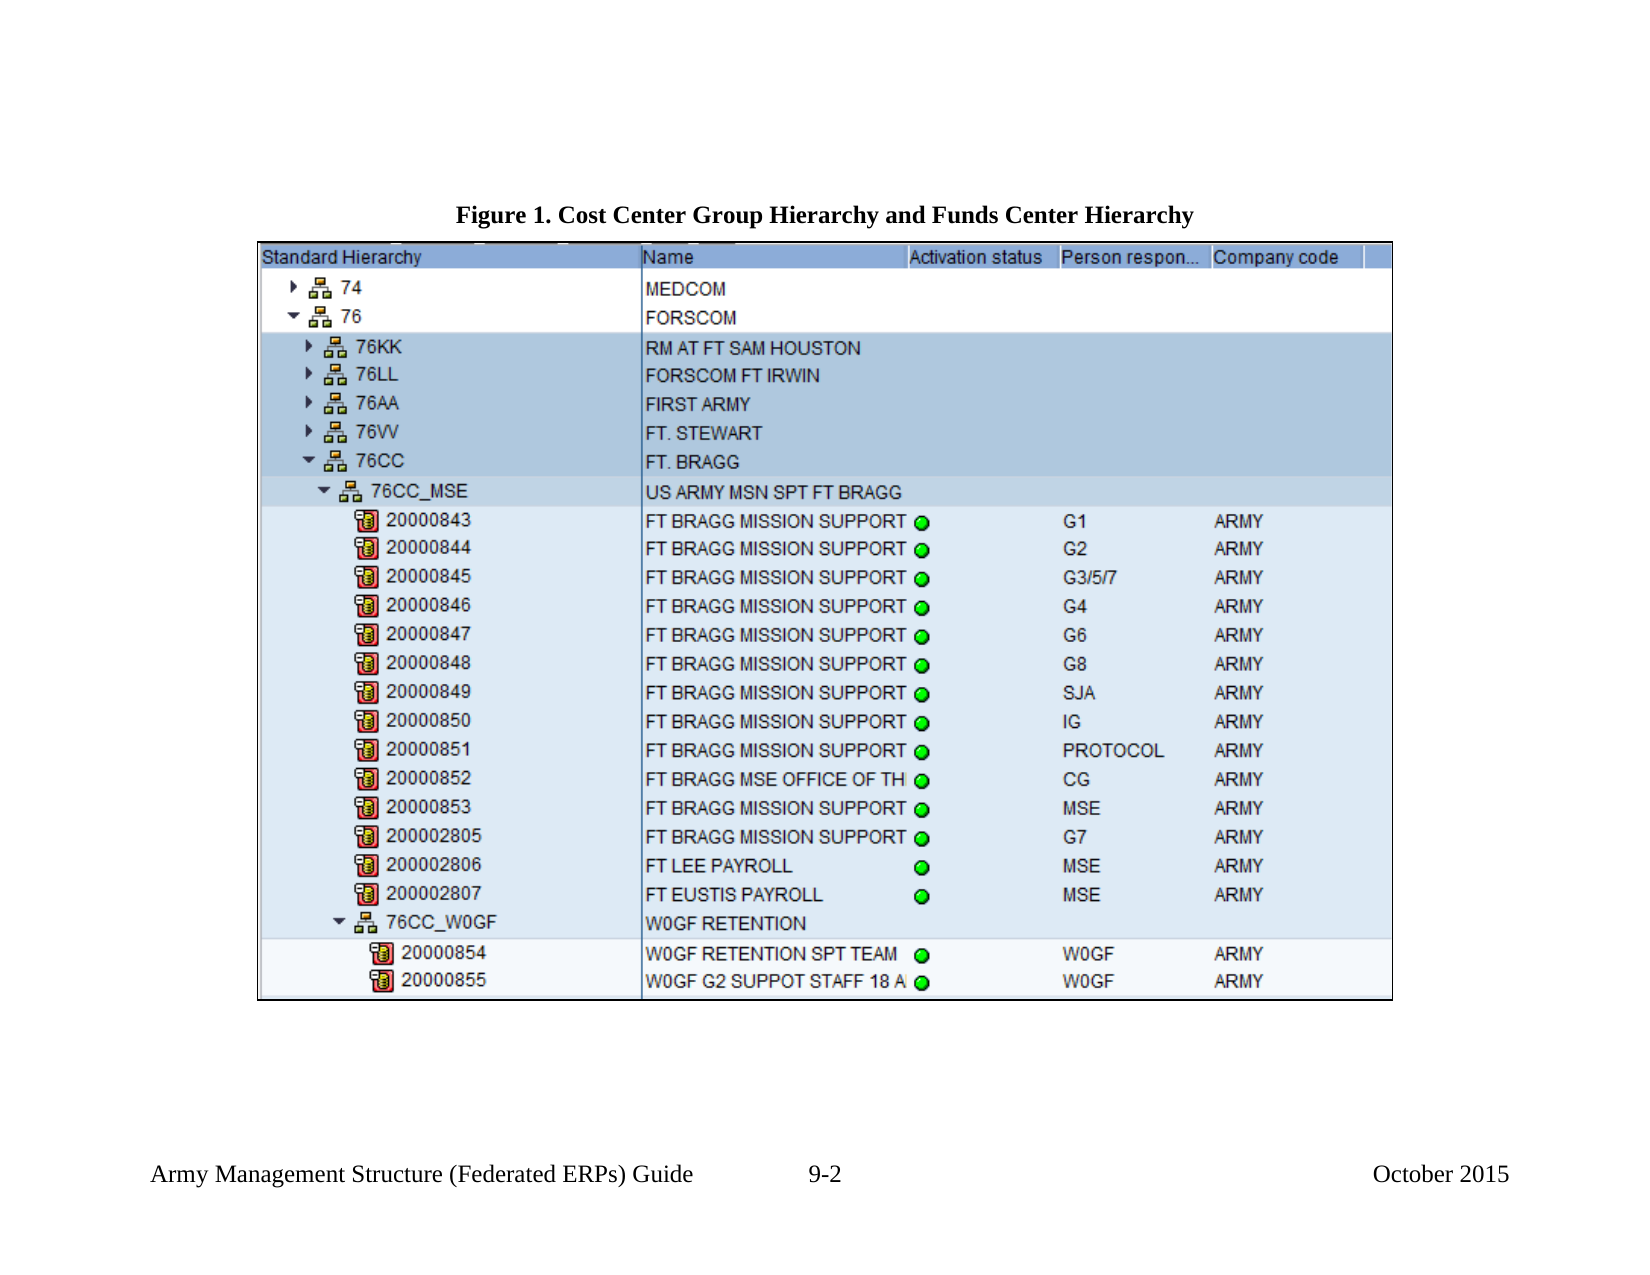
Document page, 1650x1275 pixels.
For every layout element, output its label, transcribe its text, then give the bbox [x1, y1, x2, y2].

picture [258, 243, 1392, 999]
text Figure 1. Cost Center Group Hierarchy and Funds Center Hierarchy [150, 200, 1500, 229]
